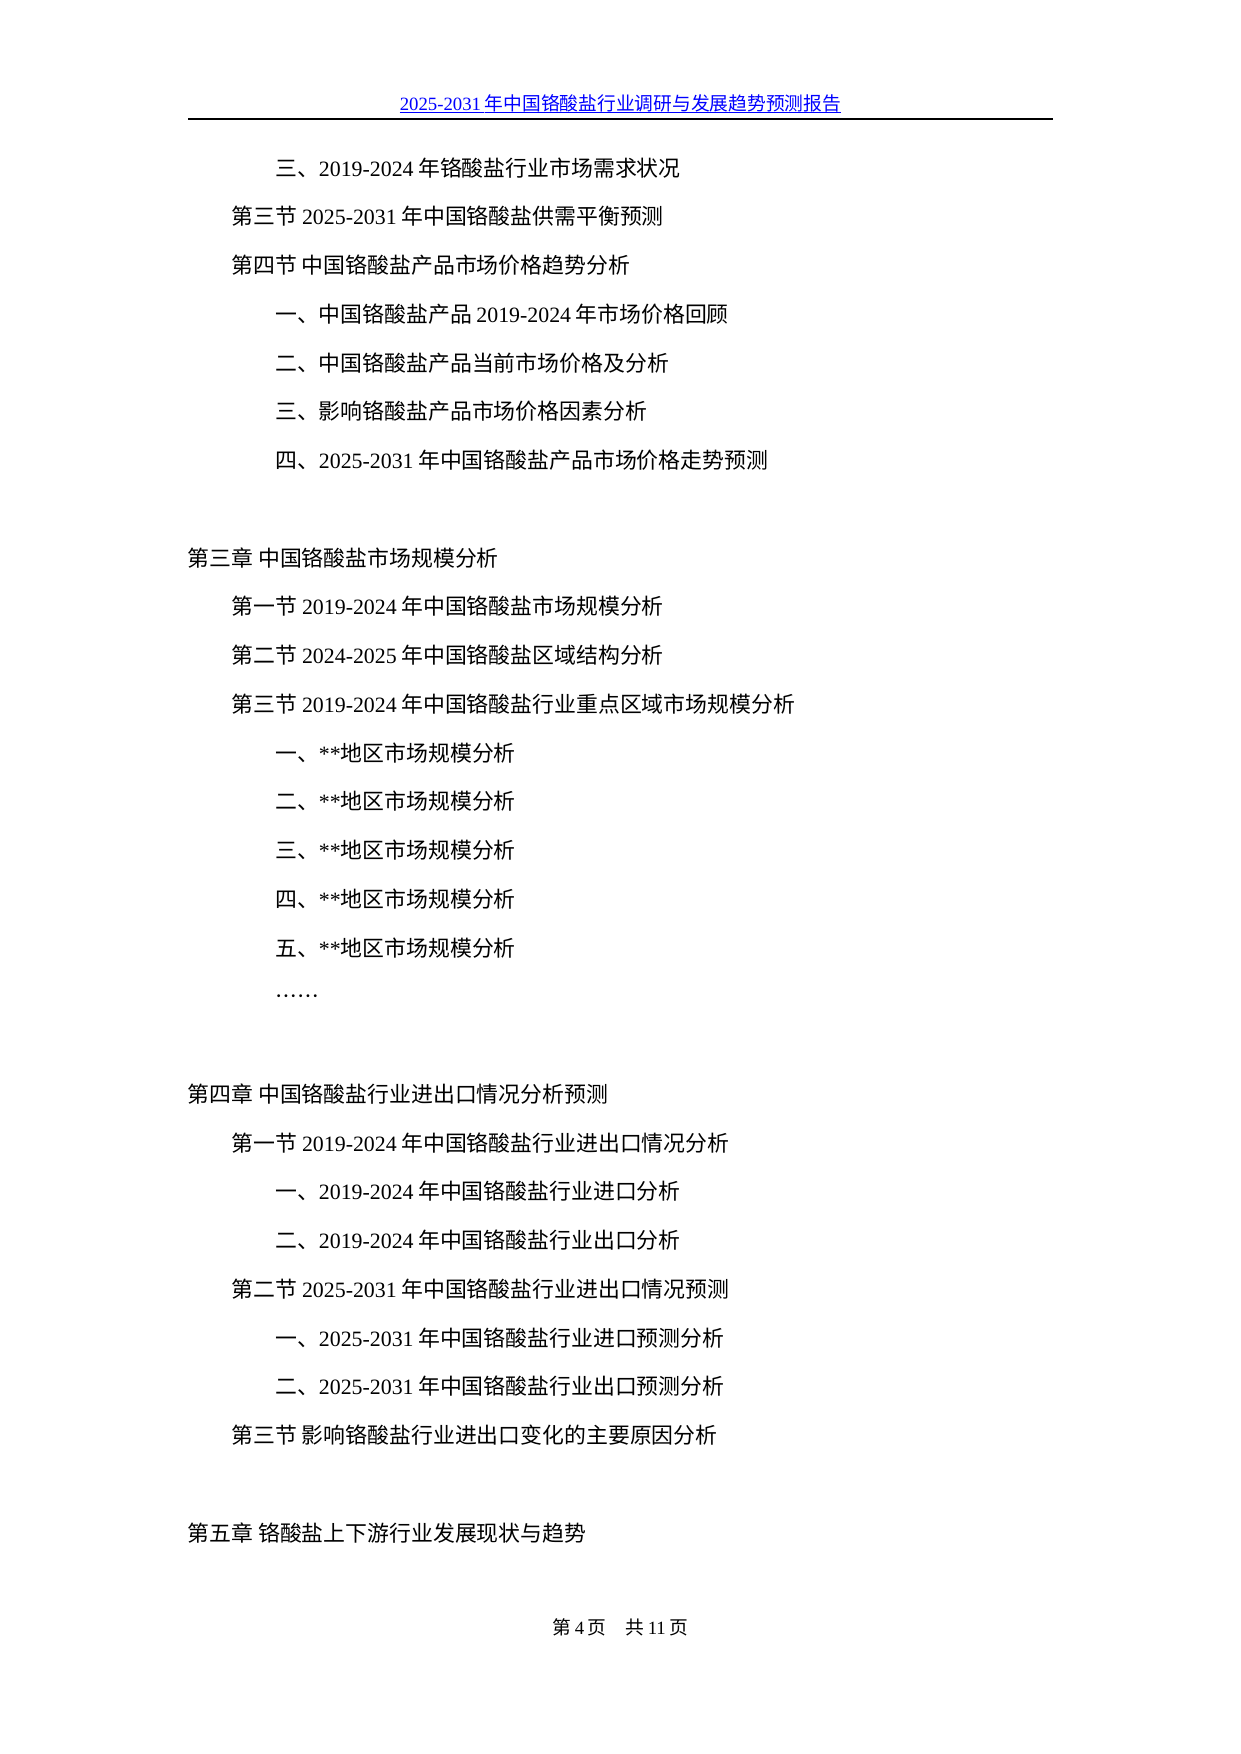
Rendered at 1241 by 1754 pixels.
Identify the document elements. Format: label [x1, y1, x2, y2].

text [187, 150, 1053, 1548]
